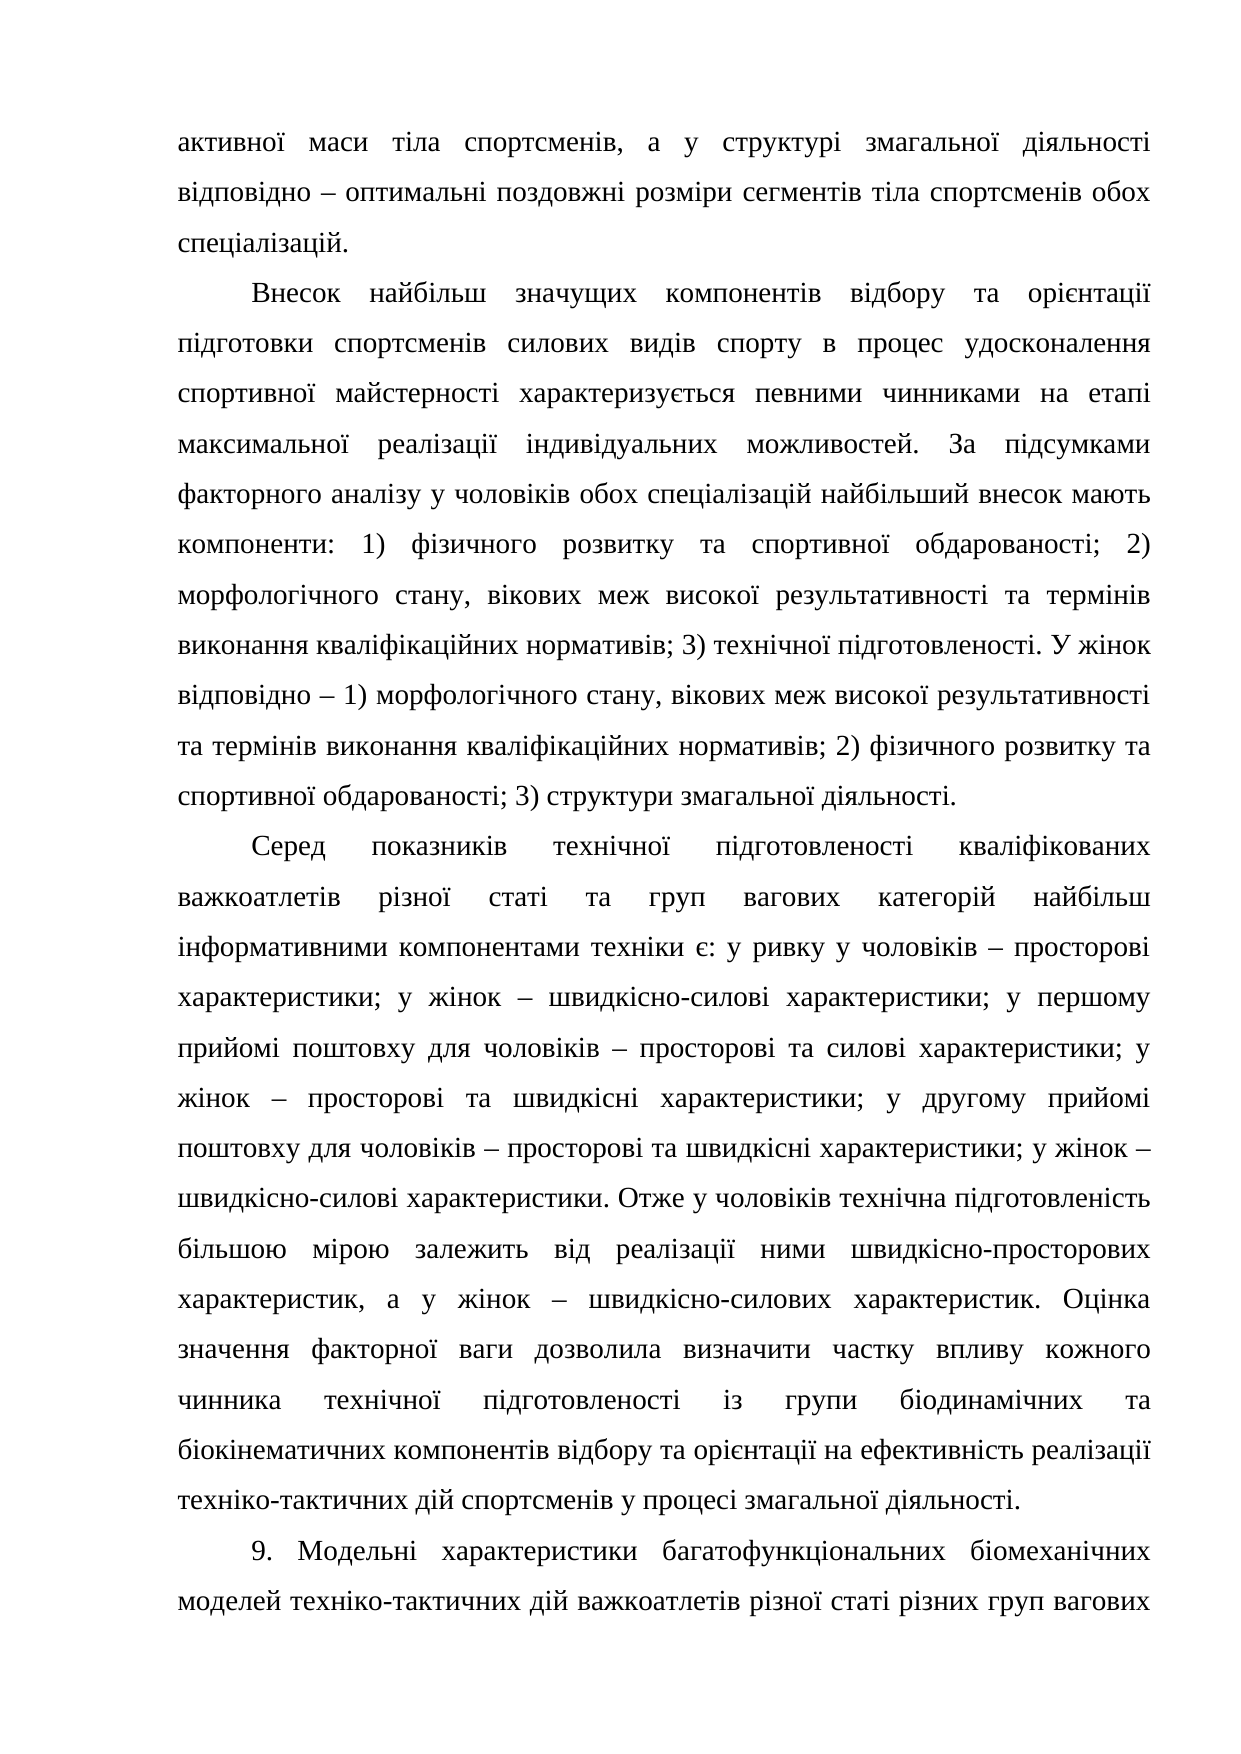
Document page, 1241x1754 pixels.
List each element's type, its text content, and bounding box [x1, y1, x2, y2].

text Внесок найбільш значущих компонентів відбору та орієнтації підготовки спортсменів силових видів спорту в процес удосконалення спортивної майстерності характеризується певними чинниками на етапі максимальної реалізації індивідуальних можливостей. За підсумками факторного аналізу у чоловіків обох спеціалізацій найбільший внесок мають компоненти: 1) фізичного розвитку та спортивної обдарованості; 2) морфологічного стану, вікових меж високої результативності та термінів виконання кваліфікаційних нормативів; 3) технічної підготовленості. У жінок відповідно – 1) морфологічного стану, вікових меж високої результативності та термінів виконання кваліфікаційних нормативів; 2) фізичного розвитку та спортивної обдарованості; 3) структури змагальної діяльності. [177, 275, 1152, 812]
text Серед показників технічної підготовленості кваліфікованих важкоатлетів різної статі та груп вагових категорій найбільш інформативними компонентами техніки є: у ривку у чоловіків – просторові характеристики; у жінок – швидкісно-силові характеристики; у першому прийомі поштовху для чоловіків – просторові та силові характеристики; у жінок – просторові та швидкісні характеристики; у другому прийомі поштовху для чоловіків – просторові та швидкісні характеристики; у жінок – швидкісно-силові характеристики. Отже у чоловіків технічна підготовленість більшою мірою залежить від реалізації ними швидкісно-просторових характеристик, а у жінок – швидкісно-силових характеристик. Оцінка значення факторної ваги дозволила визначити частку впливу кожного чинника технічної підготовленості із групи біодинамічних та біокінематичних компонентів відбору та орієнтації на ефективність реалізації техніко-тактичних дій спортсменів у процесі змагальної діяльності. [177, 828, 1152, 1516]
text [177, 1533, 1152, 1617]
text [177, 124, 1152, 258]
